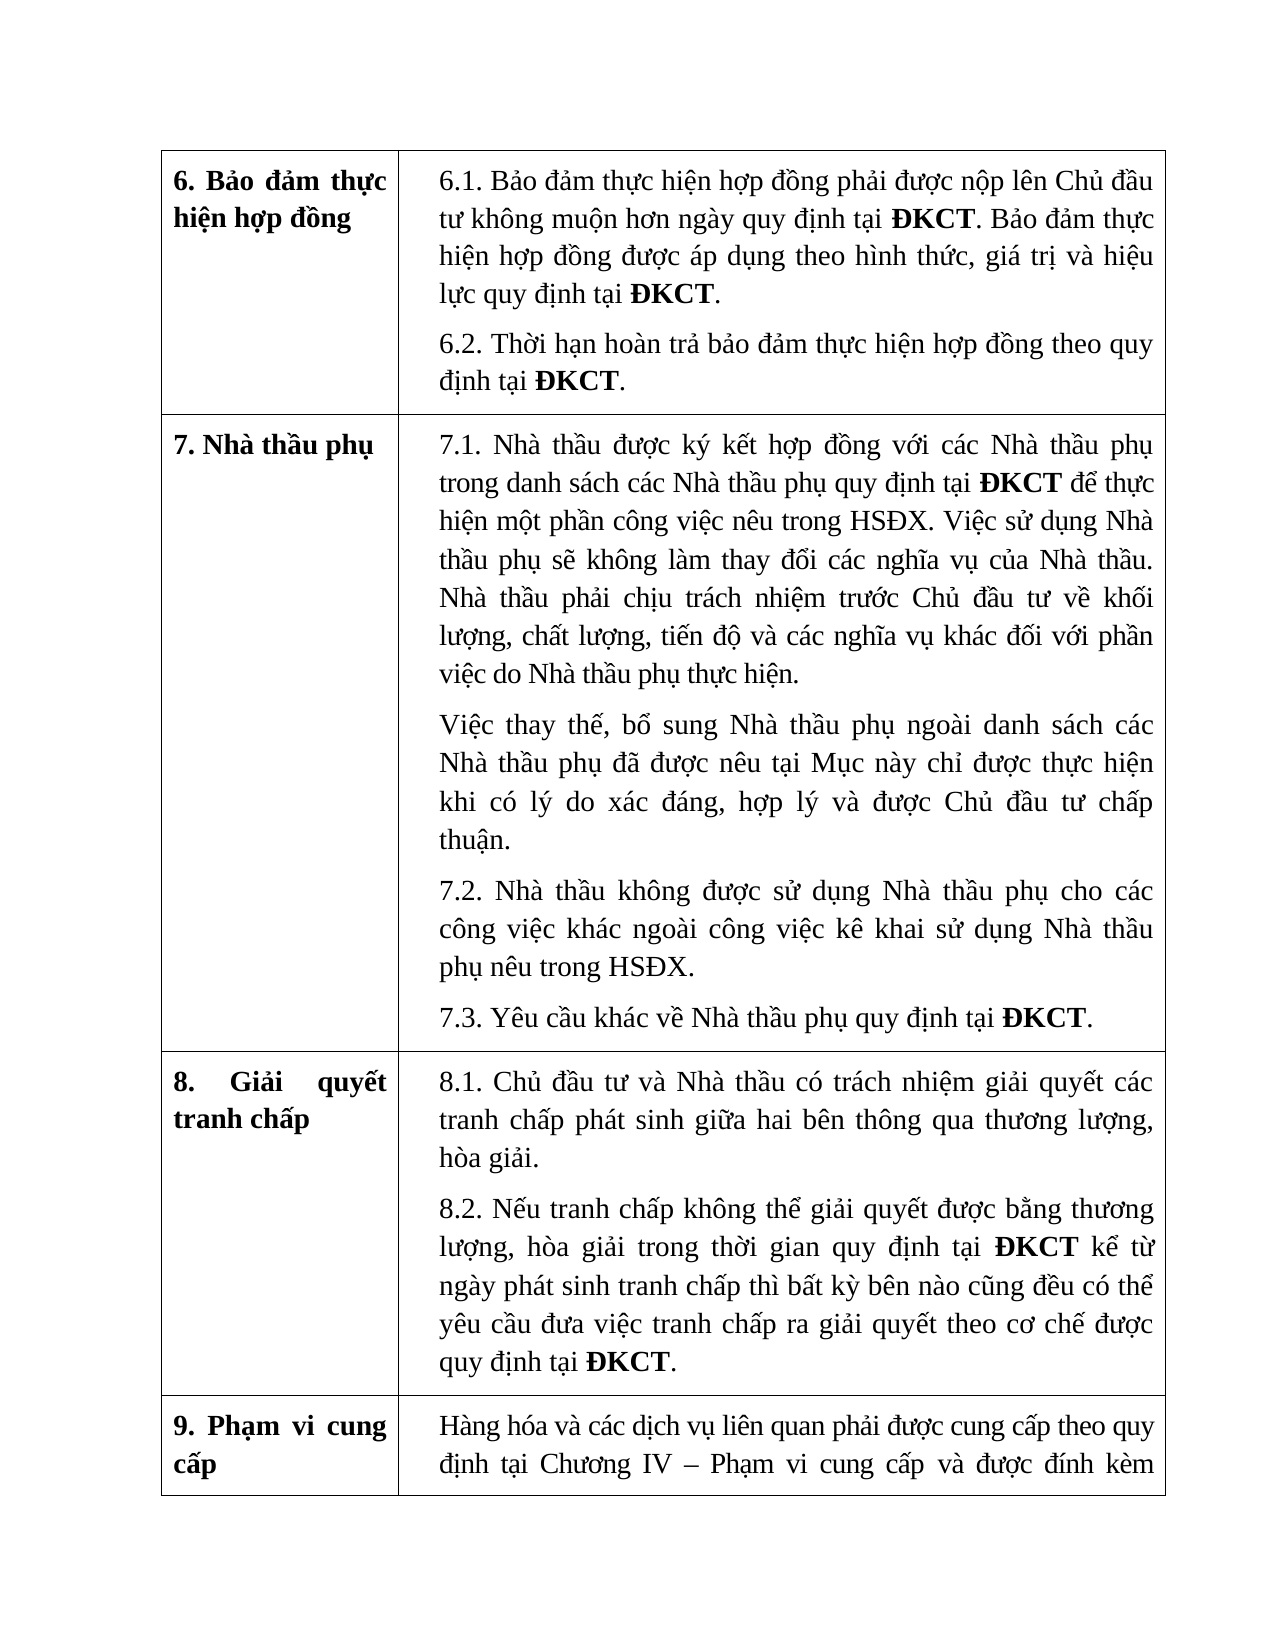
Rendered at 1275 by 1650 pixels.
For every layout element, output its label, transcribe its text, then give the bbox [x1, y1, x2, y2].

table_cell 6.1. Bảo đảm thực hiện hợp đồng phải được nộp lên Chủ đầu tư không muộn hơn ngày quy định tại ĐKCT. Bảo đảm thực hiện hợp đồng được áp dụng theo hình thức, giá trị và hiệu lực quy định tại ĐKCT. 6.2. Thời hạn hoàn trả bảo đảm thực hiện hợp đồng theo quy định tại ĐKCT. [399, 151, 1165, 413]
table_cell 6. Bảo đảm thực hiện hợp đồng [162, 151, 398, 413]
table_cell 7.1. Nhà thầu được ký kết hợp đồng với các Nhà thầu phụ trong danh sách các Nhà thầu phụ quy định tại ĐKCT để thực hiện một phần công việc nêu trong HSĐX. Việc sử dụng Nhà thầu phụ sẽ không làm thay đổi các nghĩa vụ của Nhà thầu. Nhà thầu phải chịu trách nhiệm trước Chủ đầu tư về khối lượng, chất lượng, tiến độ và các nghĩa vụ khác đối với phần việc do Nhà thầu phụ thực hiện. Việc thay thế, bổ sung Nhà thầu phụ ngoài danh sách các Nhà thầu phụ đã được nêu tại Mục này chỉ được thực hiện khi có lý do xác đáng, hợp lý và được Chủ đầu tư chấp thuận. 7.2. Nhà thầu không được sử dụng Nhà thầu phụ cho các công việc khác ngoài công việc kê khai sử dụng Nhà thầu phụ nêu trong HSĐX. 7.3. Yêu cầu khác về Nhà thầu phụ quy định tại ĐKCT. [399, 415, 1165, 1051]
table_cell 9. Phạm vi cung cấp [162, 1396, 398, 1495]
table_cell 7. Nhà thầu phụ [162, 415, 398, 1051]
table_cell 8. Giải quyết tranh chấp [162, 1052, 398, 1395]
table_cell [399, 1396, 1165, 1495]
table_cell 8.1. Chủ đầu tư và Nhà thầu có trách nhiệm giải quyết các tranh chấp phát sinh giữa hai bên thông qua thương lượng, hòa giải. 8.2. Nếu tranh chấp không thể giải quyết được bằng thương lượng, hòa giải trong thời gian quy định tại ĐKCT kể từ ngày phát sinh tranh chấp thì bất kỳ bên nào cũng đều có thể yêu cầu đưa việc tranh chấp ra giải quyết theo cơ chế được quy định tại ĐKCT. [399, 1052, 1165, 1395]
